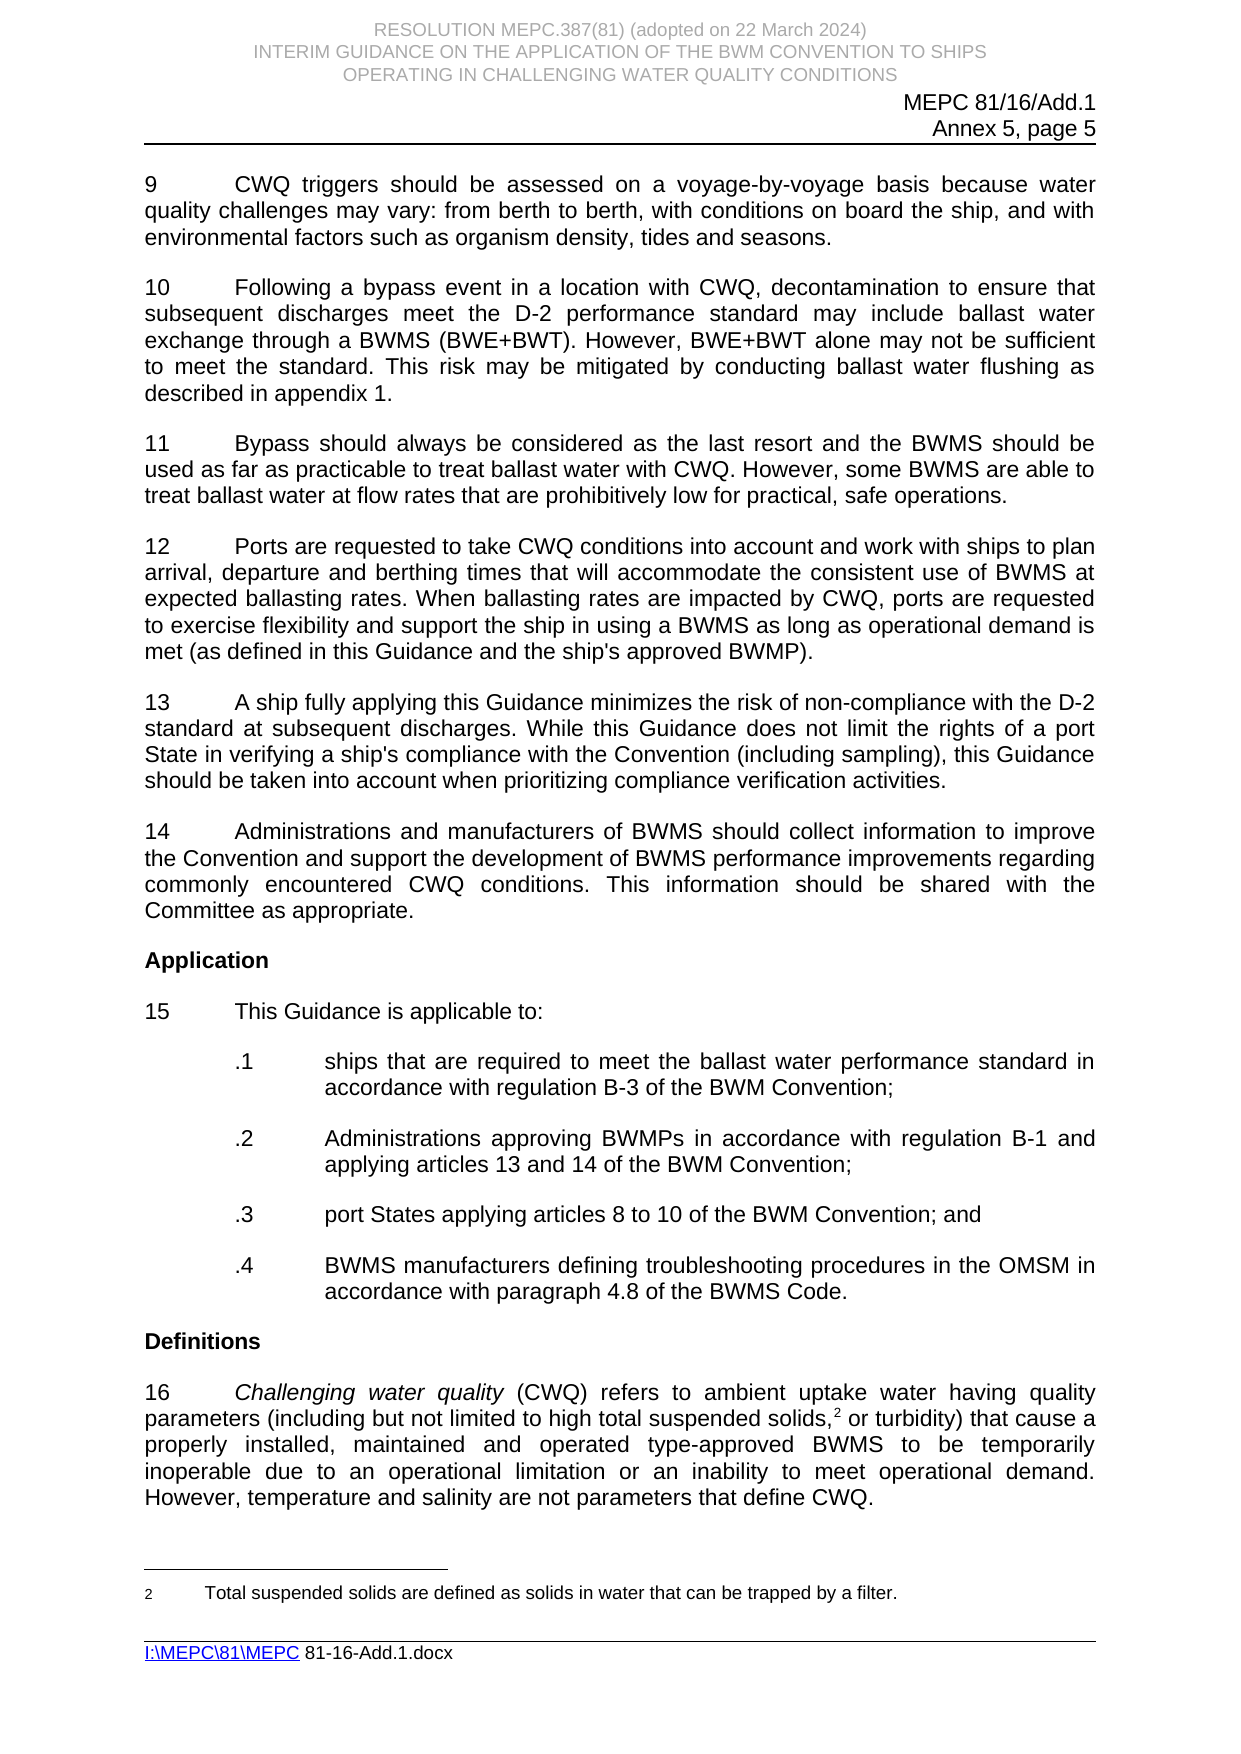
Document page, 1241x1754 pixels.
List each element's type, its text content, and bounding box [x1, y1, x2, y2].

text .1 ships that are required to meet the ballast water performance standard in accordance with regulation B-3 of the BWM Convention; [234, 1049, 1096, 1101]
text OPERATING IN CHALLENGING WATER QUALITY CONDITIONS [144, 63, 1096, 86]
text .3 port States applying articles 8 to 10 of the BWM Convention; and [234, 1202, 1096, 1228]
text 2 Total suspended solids are defined as solids in water that can be trapped by a filter. [144, 1582, 1096, 1604]
text 15 This Guidance is applicable to: [144, 999, 1096, 1024]
text INTERIM GUIDANCE ON THE APPLICATION OF THE BWM CONVENTION TO SHIPS [144, 41, 1096, 63]
text .4 BWMS manufacturers defining troubleshooting procedures in the OMSM in accordance with paragraph 4.8 of the BWMS Code. [234, 1252, 1096, 1305]
text Definitions [144, 1329, 1096, 1355]
text 11 Bypass should always be considered as the last resort and the BWMS should be used as far as practicable to treat ballast water with CWQ. However, some BWMS are able to treat ballast water at flow rates that are prohibitively low for practical, safe operations. [144, 430, 1096, 509]
text Application [144, 948, 1096, 974]
text 10 Following a bypass event in a location with CWQ, decontamination to ensure that subsequent discharges meet the D-2 performance standard may include ballast water exchange through a BWMS (BWE+BWT). However, BWE+BWT alone may not be sufficient to meet the standard. This risk may be mitigated by conducting ballast water flushing as described in appendix 1. [144, 274, 1096, 406]
text MEPC 81/16/Add.1 Annex 5, page 5 [894, 90, 1096, 142]
text RESOLUTION MEPC.387(81) (adopted on 22 March 2024) [144, 18, 1096, 41]
text .2 Administrations approving BWMPs in accordance with regulation B-1 and applying articles 13 and 14 of the BWM Convention; [234, 1125, 1096, 1178]
text I:\MEPC\81\MEPC 81-16-Add.1.docx [144, 1642, 1096, 1663]
text 9 CWQ triggers should be assessed on a voyage-by-voyage basis because water quality challenges may vary: from berth to berth, with conditions on board the ship, and with environmental factors such as organism density, tides and seasons. [144, 172, 1096, 250]
text 16 Challenging water quality (CWQ) refers to ambient uptake water having quality parameters (including but not limited to high total suspended solids,2 or turbidity) that cause a properly installed, maintained and operated type-approved BWMS to be temporarily inoperable due to an operational limitation or an inability to meet operational demand. However, temperature and salinity are not parameters that define CWQ. [144, 1379, 1096, 1511]
text 13 A ship fully applying this Guidance minimizes the risk of non-compliance with the D-2 standard at subsequent discharges. While this Guidance does not limit the rights of a port State in verifying a ship's compliance with the Convention (including sampling), this Guidance should be taken into account when prioritizing compliance verification activities. [144, 689, 1096, 794]
text 12 Ports are requested to take CWQ conditions into account and work with ships to plan arrival, departure and berthing times that will accommodate the consistent use of BWMS at expected ballasting rates. When ballasting rates are impacted by CWQ, ports are requested to exercise flexibility and support the ship in using a BWMS as long as operational demand is met (as defined in this Guidance and the ship's approved BWMP). [144, 533, 1096, 665]
text 14 Administrations and manufacturers of BWMS should collect information to improve the Convention and support the development of BWMS performance improvements regarding commonly encountered CWQ conditions. This information should be shared with the Committee as appropriate. [144, 819, 1096, 924]
